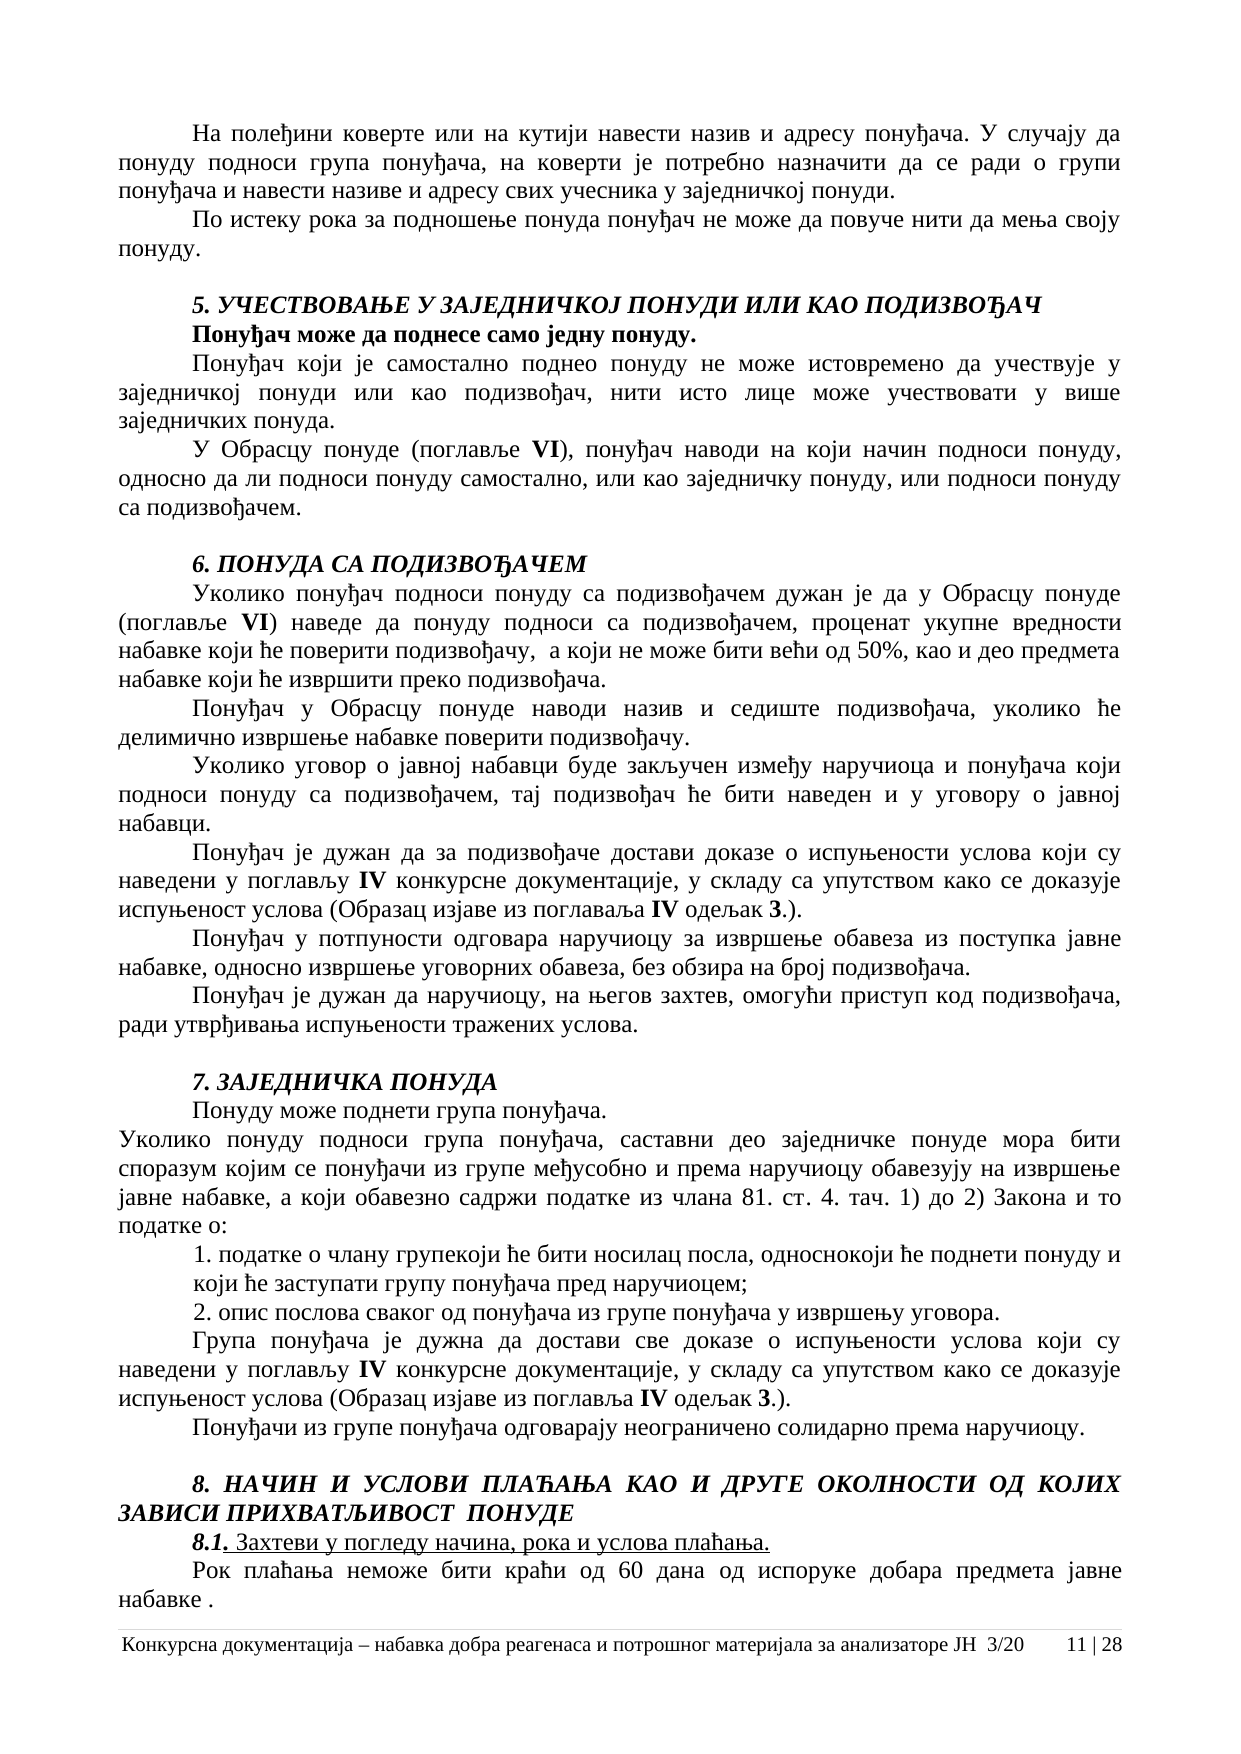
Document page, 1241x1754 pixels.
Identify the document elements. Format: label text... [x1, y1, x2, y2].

text Понуђач у Обрасцу понуде наводи назив и седиште подизвођача, уколико ће делимично извршење набавке поверити подизвођачу. [118, 693, 1122, 751]
text Понуђач који је самостално поднео понуду не може истовремено да учествује у заједничкој понуди или као подизвођач, нити исто лице може учествовати у више заједничких понуда. [118, 348, 1122, 434]
text Уколико понуђач подноси понуду са подизвођачем дужан је да у Обрасцу понуде (поглавље VI) наведе да понуду подноси са подизвођачем, проценат укупне вредности набавке који ће поверити подизвођачу, а који не може бити већи од 50%, као и део предмета набавке који ће извршити преко подизвођача. [118, 578, 1122, 693]
text По истеку рока за подношење понуда понуђач не може да повуче нити да мења своју понуду. [118, 204, 1122, 262]
text 8. НАЧИН И УСЛОВИ ПЛАЋАЊА КАО И ДРУГЕ ОКОЛНОСТИ ОД КОЈИХ ЗАВИСИ ПРИХВАТЉИВОСТ ПОНУДЕ [118, 1469, 1122, 1527]
text Понуђач у потпуности одговара наручиоцу за извршење обавеза из поступка јавне набавке, односно извршење уговорних обавеза, без обзира на број подизвођача. [118, 923, 1122, 981]
text 8.1. Захтеви у погледу начина, рока и услова плаћања. [118, 1527, 1122, 1556]
text Понуђачи из групе понуђача одговарају неограничено солидарно према наручиоцу. [118, 1412, 1122, 1441]
text Уколико уговор о јавној набавци буде закључен између наручиоца и понуђача који подноси понуду са подизвођачем, тај подизвођач ће бити наведен и у уговору о јавној набавци. [118, 751, 1122, 837]
text Уколико понуду подноси група понуђача, саставни део заједничке понуде мора бити споразум којим се понуђачи из групе међусобно и према наручиоцу обавезују на извршење јавне набавке, а који обавезно садржи податке из члана 81. ст. 4. тач. 1) до 2) Закона и то податке о: [118, 1124, 1122, 1239]
text У Обрасцу понуде (поглавље VI), понуђач наводи на који начин подноси понуду, односно да ли подноси понуду самостално, или као заједничку понуду, или подноси понуду са подизвођачем. [118, 434, 1122, 521]
text Понуду може поднети група понуђача. [118, 1096, 1122, 1124]
text 7. ЗАЈЕДНИЧКА ПОНУДА [118, 1067, 1122, 1096]
text Група понуђача је дужна да достави све доказе о испуњености услова који су наведени у поглављу IV конкурсне документације, у складу са упутством како се доказује испуњеност услова (Образац изјаве из поглавља IV одељак 3.). [118, 1326, 1122, 1412]
text На полеђини коверте или на кутији навести назив и адресу понуђача. У случају да понуду подноси група понуђача, на коверти је потребно назначити да се ради о групи понуђача и навести називе и адресу свих учесника у заједничкој понуди. [118, 118, 1122, 204]
text Понуђач је дужан да за подизвођаче достави доказе о испуњености услова који су наведени у поглављу IV конкурсне документације, у складу са упутством како се доказује испуњеност услова (Образац изјаве из поглаваља IV одељак 3.). [118, 837, 1122, 923]
text 5. УЧЕСТВОВАЊЕ У ЗАЈЕДНИЧКОЈ ПОНУДИ ИЛИ КАО ПОДИЗВОЂАЧ [118, 291, 1122, 319]
list 2. опис послова сваког од понуђача из групе понуђача у извршењу уговора. [193, 1297, 1122, 1326]
text 6. ПОНУДА СА ПОДИЗВОЂАЧЕМ [118, 549, 1122, 578]
list 1. податке о члану групекоји ће бити носилац посла, односнокоји ће поднети понуду и који ће заступати групу понуђача пред наручиоцем; [193, 1239, 1122, 1297]
text Рок плаћања неможе бити краћи од 60 дана од испоруке добара предмета јавне набавке . [118, 1556, 1122, 1613]
text Понуђач је дужан да наручиоцу, на његов захтев, омогући приступ код подизвођача, ради утврђивања испуњености тражених услова. [118, 981, 1122, 1038]
text Понуђач може да поднесе само једну понуду. [118, 319, 1122, 348]
